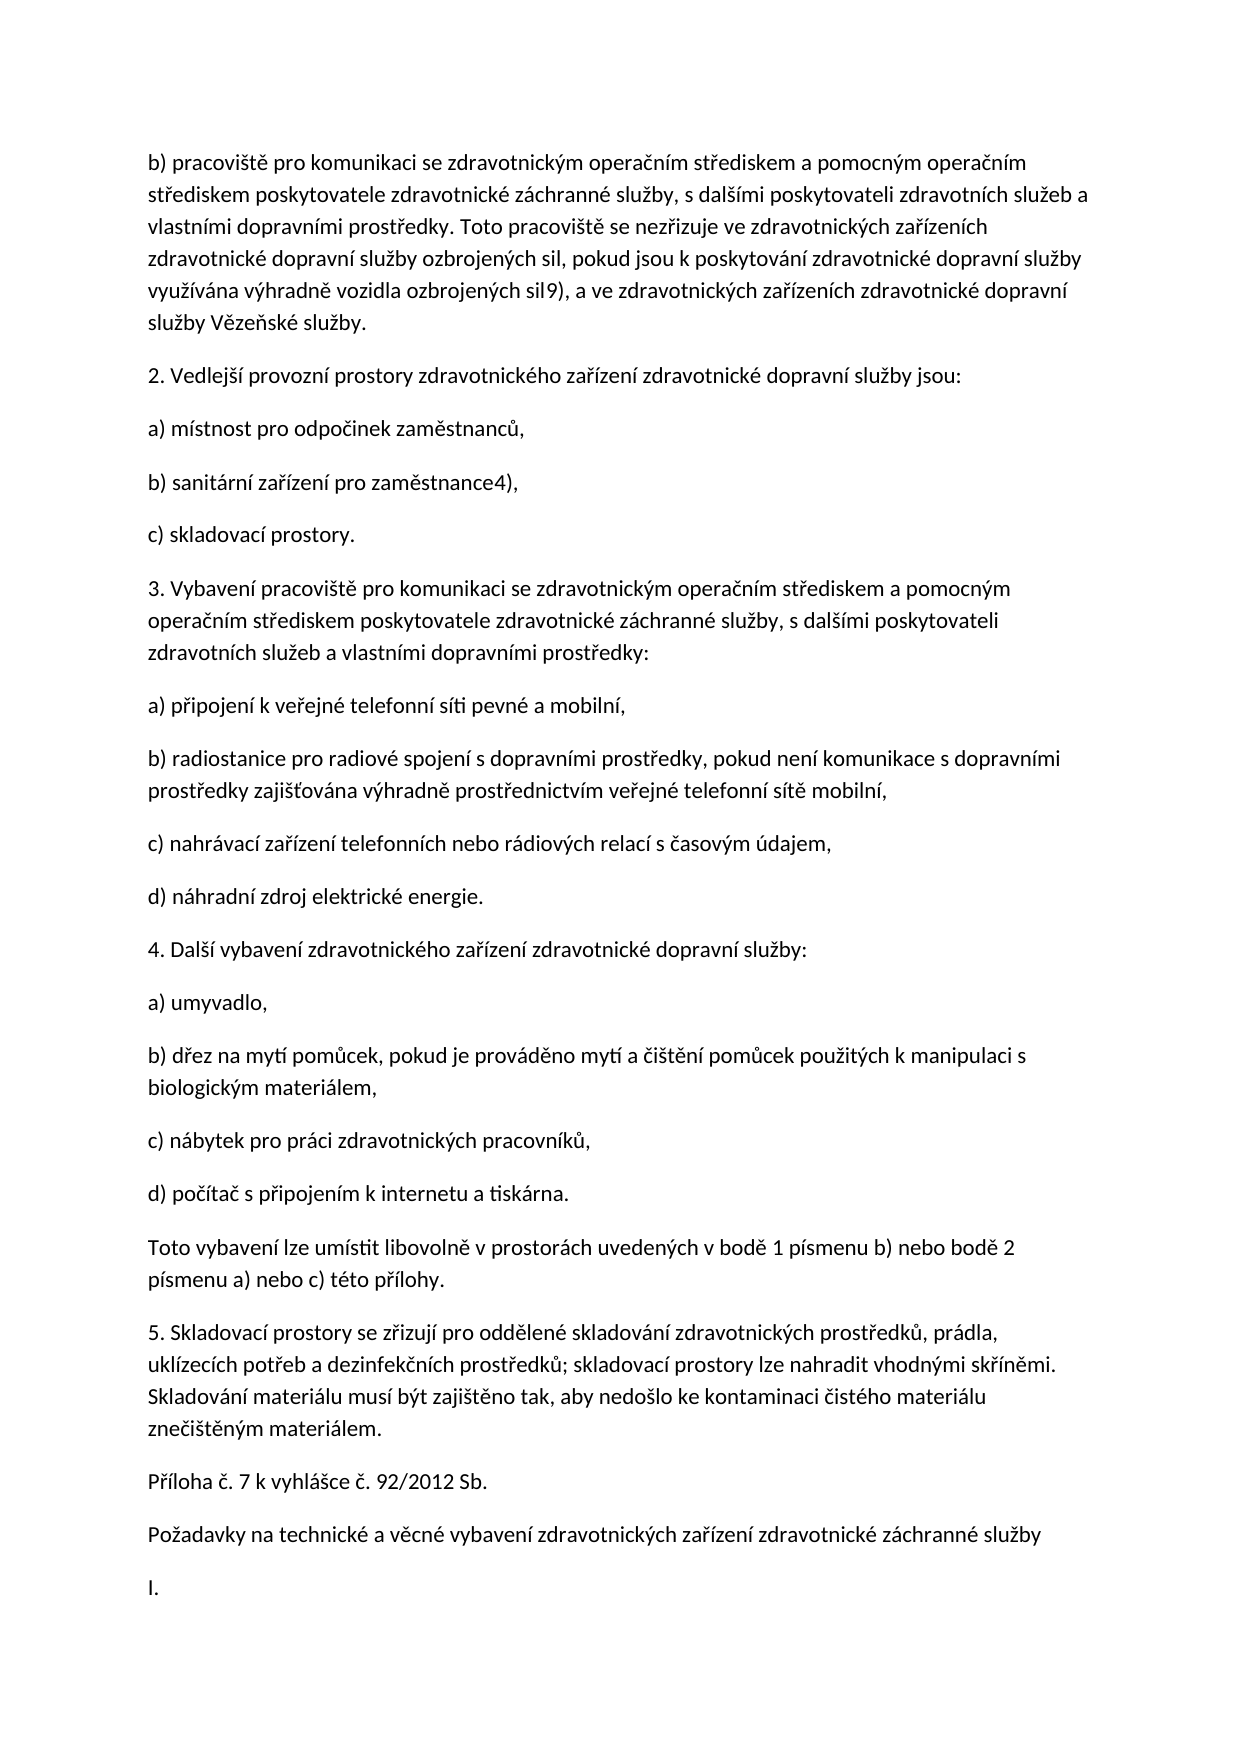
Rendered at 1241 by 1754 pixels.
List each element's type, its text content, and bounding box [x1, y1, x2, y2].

text Příloha č. 7 k vyhlášce č. 92/2012 Sb. [148, 1467, 1093, 1495]
text d) počítač s připojením k internetu a tiskárna. [148, 1179, 1093, 1208]
text b) dřez na mytí pomůcek, pokud je prováděno mytí a čištění pomůcek použitých k manipulaci s biologickým materiálem, [148, 1041, 1093, 1102]
text a) místnost pro odpočinek zaměstnanců, [148, 414, 1093, 443]
text a) připojení k veřejné telefonní síti pevné a mobilní, [148, 691, 1093, 719]
text d) náhradní zdroj elektrické energie. [148, 882, 1093, 910]
text a) umyvadlo, [148, 988, 1093, 1016]
text 3. Vybavení pracoviště pro komunikaci se zdravotnickým operačním střediskem a pomocným operačním střediskem poskytovatele zdravotnické záchranné služby, s dalšími poskytovateli zdravotních služeb a vlastními dopravními prostředky: [148, 574, 1093, 666]
text I. [148, 1573, 1093, 1601]
text c) nahrávací zařízení telefonních nebo rádiových relací s časovým údajem, [148, 829, 1093, 857]
text Požadavky na technické a věcné vybavení zdravotnických zařízení zdravotnické záchranné služby [148, 1520, 1093, 1548]
text c) skladovací prostory. [148, 521, 1093, 549]
text b) pracoviště pro komunikaci se zdravotnickým operačním střediskem a pomocným operačním střediskem poskytovatele zdravotnické záchranné služby, s dalšími poskytovateli zdravotních služeb a vlastními dopravními prostředky. Toto pracoviště se nezřizuje ve zdravotnických zařízeních zdravotnické dopravní služby ozbrojených sil, pokud jsou k poskytování zdravotnické dopravní služby využívána výhradně vozidla ozbrojených sil9), a ve zdravotnických zařízeních zdravotnické dopravní služby Vězeňské služby. [148, 148, 1093, 337]
text c) nábytek pro práci zdravotnických pracovníků, [148, 1127, 1093, 1154]
text b) sanitární zařízení pro zaměstnance4), [148, 468, 1093, 496]
text b) radiostanice pro radiové spojení s dopravními prostředky, pokud není komunikace s dopravními prostředky zajišťována výhradně prostřednictvím veřejné telefonní sítě mobilní, [148, 744, 1093, 804]
text 5. Skladovací prostory se zřizují pro oddělené skladování zdravotnických prostředků, prádla, uklízecích potřeb a dezinfekčních prostředků; skladovací prostory lze nahradit vhodnými skříněmi. Skladování materiálu musí být zajištěno tak, aby nedošlo ke kontaminaci čistého materiálu znečištěným materiálem. [148, 1318, 1093, 1442]
text Toto vybavení lze umístit libovolně v prostorách uvedených v bodě 1 písmenu b) nebo bodě 2 písmenu a) nebo c) této přílohy. [148, 1233, 1093, 1293]
text 4. Další vybavení zdravotnického zařízení zdravotnické dopravní služby: [148, 935, 1093, 963]
text 2. Vedlejší provozní prostory zdravotnického zařízení zdravotnické dopravní služby jsou: [148, 362, 1093, 389]
